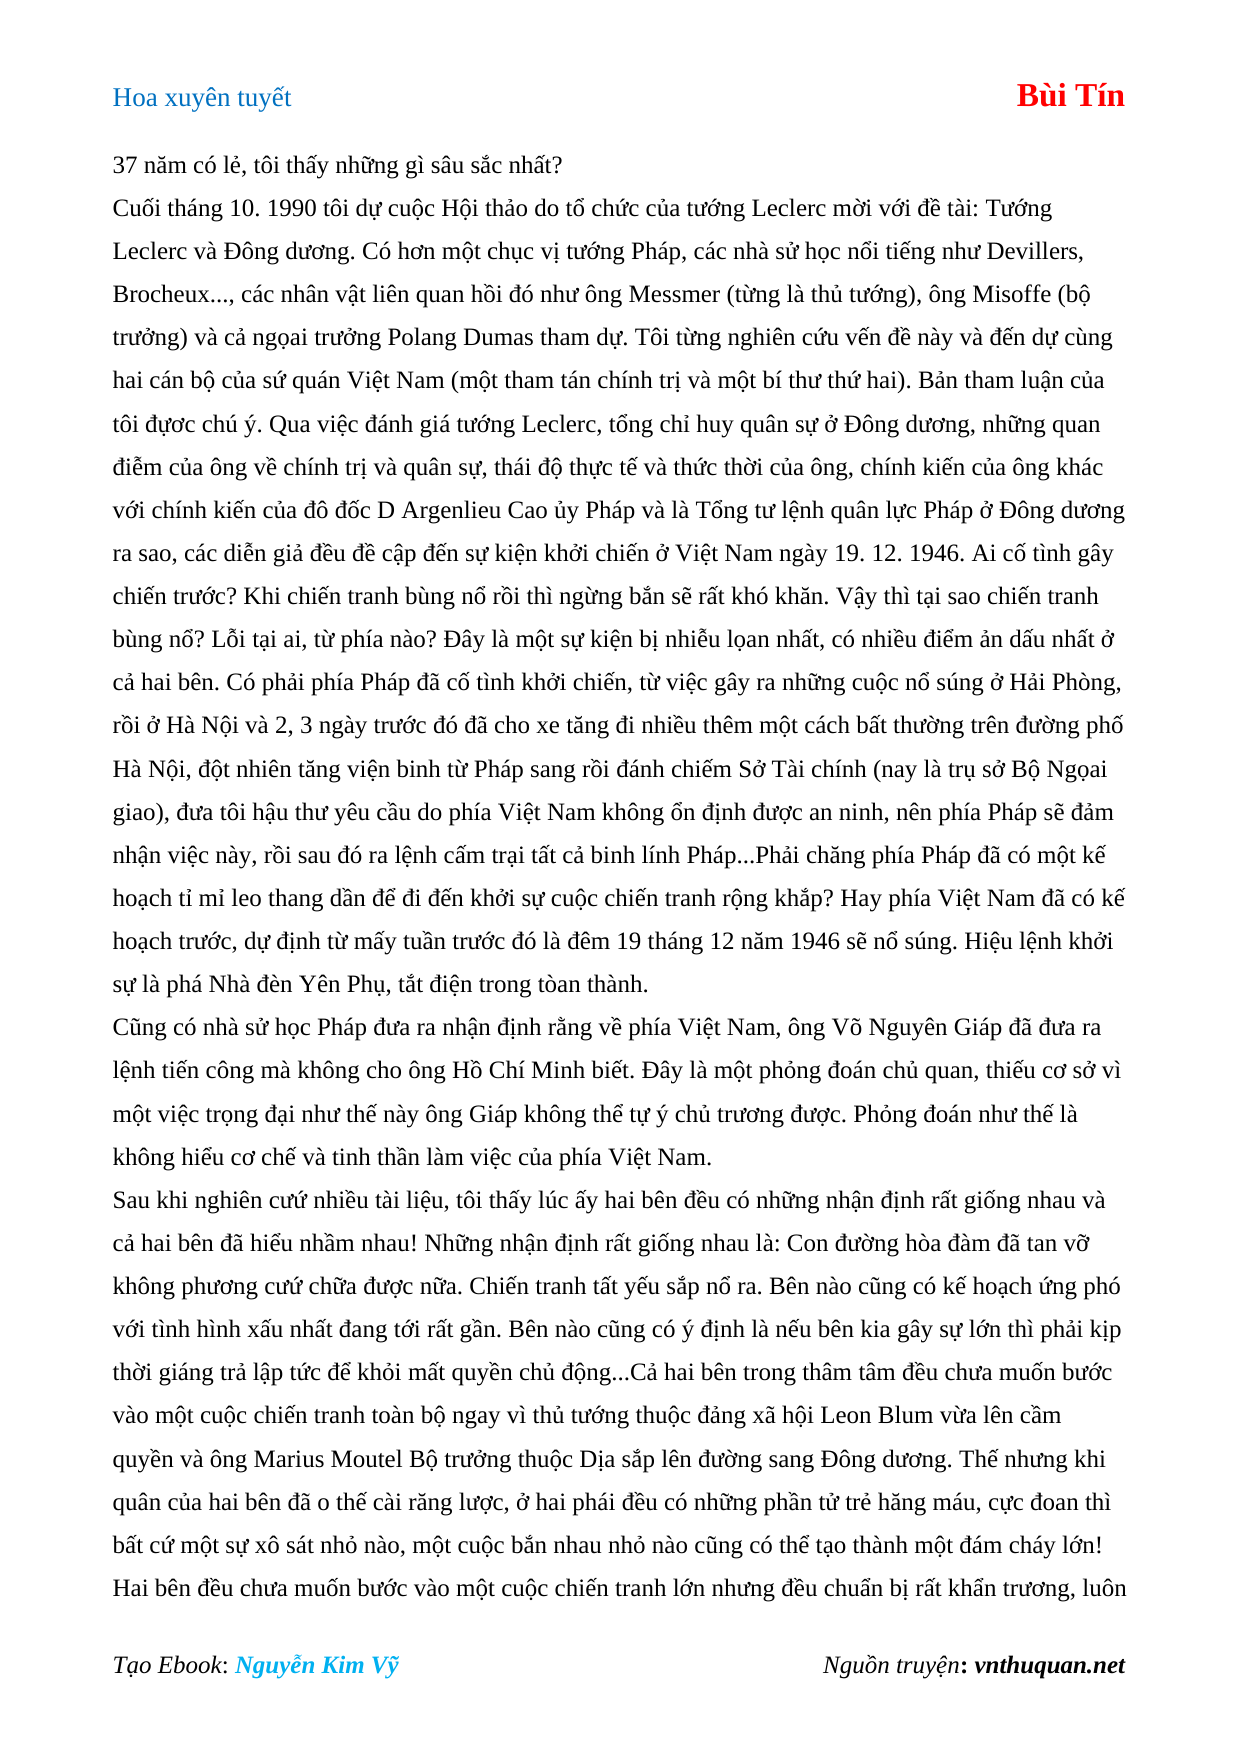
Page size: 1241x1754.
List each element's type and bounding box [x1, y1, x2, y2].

text [112, 150, 1128, 1602]
